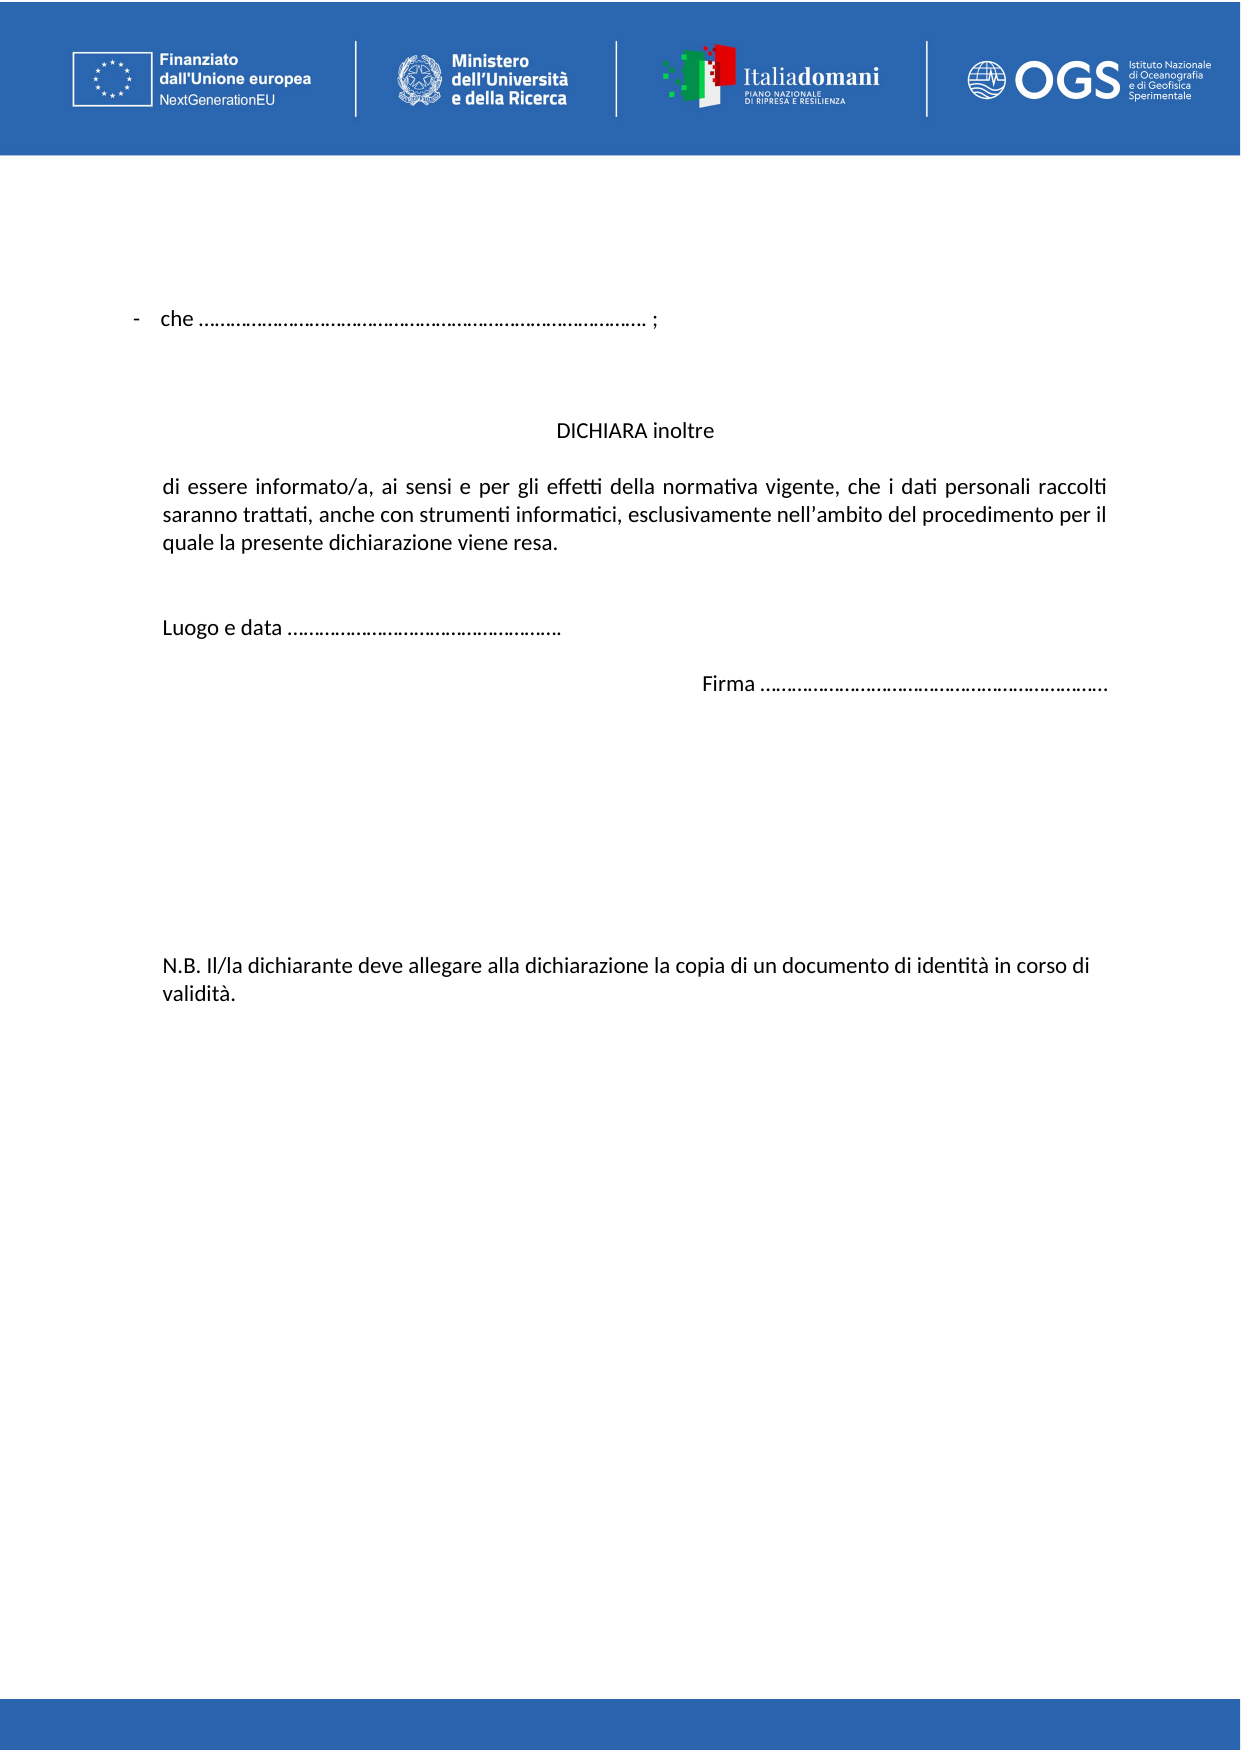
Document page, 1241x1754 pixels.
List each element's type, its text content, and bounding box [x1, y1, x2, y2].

text Luogo e data ……………………………………………. [162, 613, 1108, 642]
text Firma ………………………………………………………… [162, 669, 1108, 698]
text di essere informato/a, ai sensi e per gli effetti della normativa vigente, che i dati personali raccolti saranno trattati, anche con strumenti informatici, esclusivamente nell’ambito del procedimento per il quale la presente dichiarazione viene resa. [162, 472, 1108, 556]
picture [0, 2, 1241, 197]
text N.B. Il/la dichiarante deve allegare alla dichiarazione la copia di un documento di identità in corso di validità. [162, 951, 1108, 1007]
picture [0, 1571, 1241, 1750]
text DICHIARA inoltre [162, 416, 1108, 444]
text - che …………………………………………………………………………. ; [133, 304, 1108, 332]
